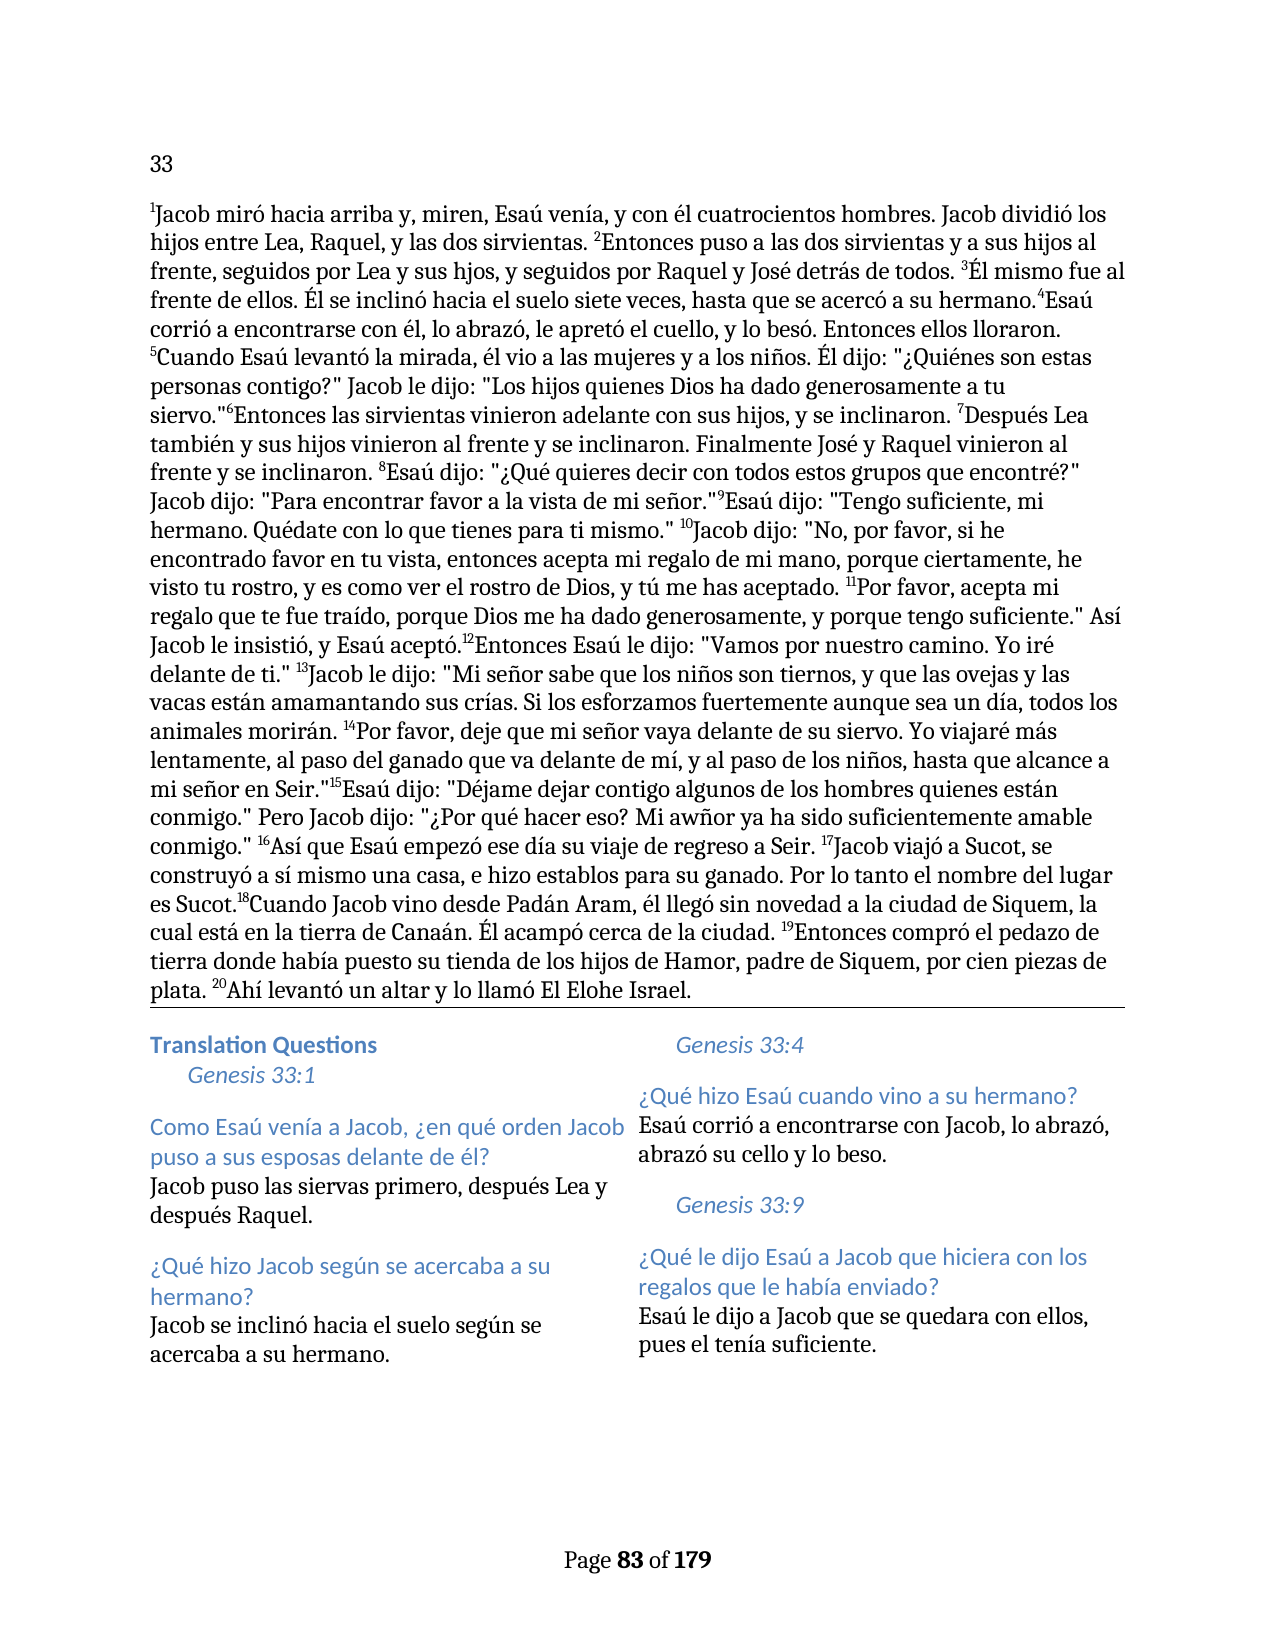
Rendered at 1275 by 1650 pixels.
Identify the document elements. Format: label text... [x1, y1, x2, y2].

subtitle Genesis 33:9 [638, 1189, 1125, 1220]
text Esaú le dijo a Jacob que se quedara con ellos, pues el tenía suficiente. [638, 1302, 1125, 1359]
text 33 [150, 150, 1125, 179]
subtitle Translation Questions [150, 1029, 637, 1059]
text Jacob se inclinó hacia el suelo según se acercaba a su hermano. [150, 1311, 637, 1369]
subtitle Genesis 33:1 [150, 1059, 637, 1090]
text 1Jacob miró hacia arriba y, miren, Esaú venía, y con él cuatrocientos hombres. Jacob dividió los hijos entre Lea, Raquel, y las dos sirvientas. 2Entonces puso a las dos sirvientas y a sus hijos al frente, seguidos por Lea y sus hjos, y seguidos por Raquel y José detrás de todos. 3Él mismo fue al frente de ellos. Él se inclinó hacia el suelo siete veces, hasta que se acercó a su hermano.4Esaú corrió a encontrarse con él, lo abrazó, le apretó el cuello, y lo besó. Entonces ellos lloraron. 5Cuando Esaú levantó la mirada, él vio a las mujeres y a los niños. Él dijo: "¿Quiénes son estas personas contigo?" Jacob le dijo: "Los hijos quienes Dios ha dado generosamente a tu siervo."6Entonces las sirvientas vinieron adelante con sus hijos, y se inclinaron. 7Después Lea también y sus hijos vinieron al frente y se inclinaron. Finalmente José y Raquel vinieron al frente y se inclinaron. 8Esaú dijo: "¿Qué quieres decir con todos estos grupos que encontré?" Jacob dijo: "Para encontrar favor a la vista de mi señor."9Esaú dijo: "Tengo suficiente, mi hermano. Quédate con lo que tienes para ti mismo." 10Jacob dijo: "No, por favor, si he encontrado favor en tu vista, entonces acepta mi regalo de mi mano, porque ciertamente, he visto tu rostro, y es como ver el rostro de Dios, y tú me has aceptado. 11Por favor, acepta mi regalo que te fue traído, porque Dios me ha dado generosamente, y porque tengo suficiente." Así Jacob le insistió, y Esaú aceptó.12Entonces Esaú le dijo: "Vamos por nuestro camino. Yo iré delante de ti." 13Jacob le dijo: "Mi señor sabe que los niños son tiernos, y que las ovejas y las vacas están amamantando sus crías. Si los esforzamos fuertemente aunque sea un día, todos los animales morirán. 14Por favor, deje que mi señor vaya delante de su siervo. Yo viajaré más lentamente, al paso del ganado que va delante de mí, y al paso de los niños, hasta que alcance a mi señor en Seir."15Esaú dijo: "Déjame dejar contigo algunos de los hombres quienes están conmigo." Pero Jacob dijo: "¿Por qué hacer eso? Mi awñor ya ha sido suficientemente amable conmigo." 16Así que Esaú empezó ese día su viaje de regreso a Seir. 17Jacob viajó a Sucot, se construyó a sí mismo una casa, e hizo establos para su ganado. Por lo tanto el nombre del lugar es Sucot.18Cuando Jacob vino desde Padán Aram, él llegó sin novedad a la ciudad de Siquem, la cual está en la tierra de Canaán. Él acampó cerca de la ciudad. 19Entonces compró el pedazo de tierra donde había puesto su tienda de los hijos de Hamor, padre de Siquem, por cien piezas de plata. 20Ahí levantó un altar y lo llamó El Elohe Israel. [150, 199, 1125, 1007]
subtitle ¿Qué hizo Esaú cuando vino a su hermano? [638, 1080, 1125, 1111]
text Jacob puso las siervas primero, después Lea y después Raquel. [150, 1172, 637, 1229]
subtitle Como Esaú venía a Jacob, ¿en qué orden Jacob puso a sus esposas delante de él? [150, 1111, 637, 1172]
subtitle Genesis 33:4 [638, 1029, 1125, 1059]
text Esaú corrió a encontrarse con Jacob, lo abrazó, abrazó su cello y lo beso. [638, 1111, 1125, 1168]
subtitle ¿Qué le dijo Esaú a Jacob que hiciera con los regalos que le había enviado? [638, 1241, 1125, 1302]
subtitle ¿Qué hizo Jacob según se acercaba a su hermano? [150, 1250, 637, 1311]
